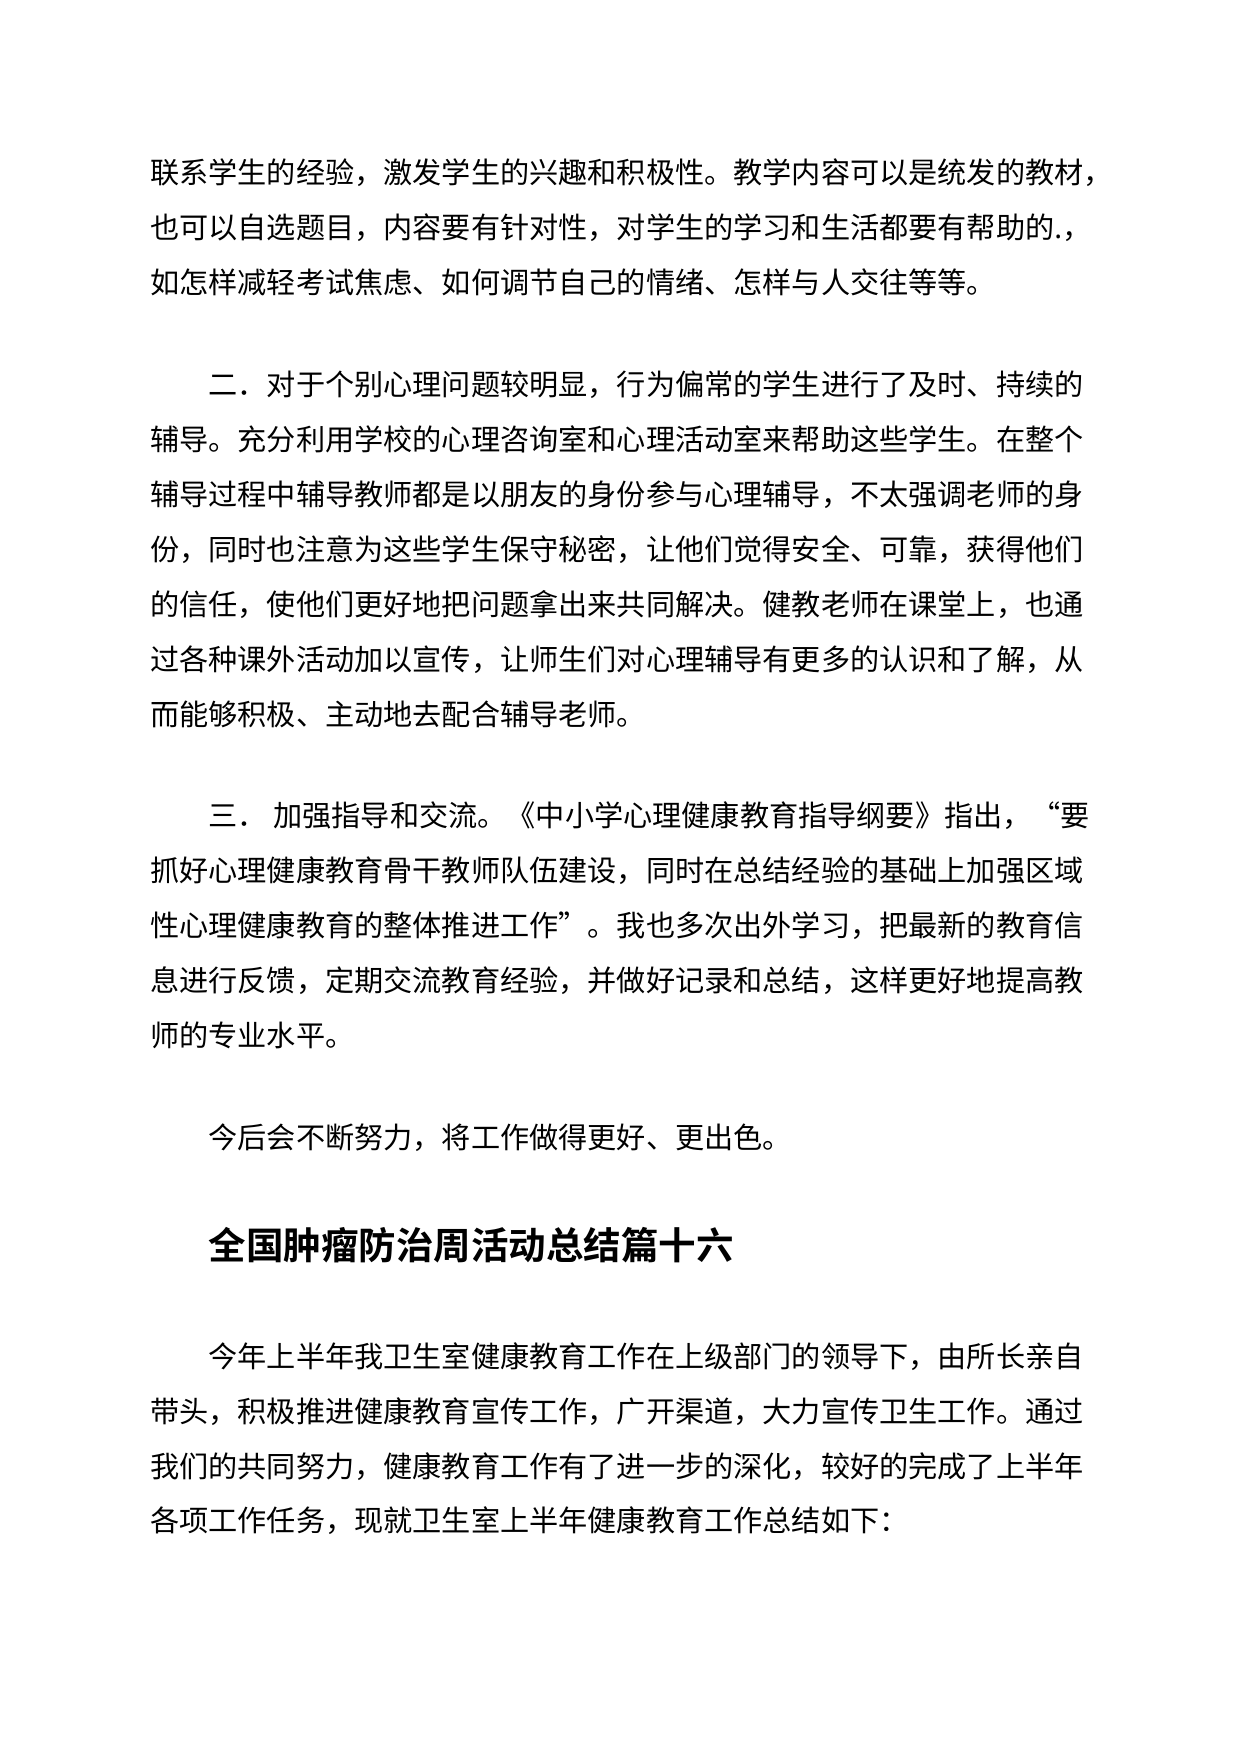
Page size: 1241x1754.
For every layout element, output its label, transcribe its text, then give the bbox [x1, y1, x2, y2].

text 二．对于个别心理问题较明显，行为偏常的学生进行了及时、持续的辅导。充分利用学校的心理咨询室和心理活动室来帮助这些学生。在整个辅导过程中辅导教师都是以朋友的身份参与心理辅导，不太强调老师的身份，同时也注意为这些学生保守秘密，让他们觉得安全、可靠，获得他们的信任，使他们更好地把问题拿出来共同解决。健教老师在课堂上，也通过各种课外活动加以宣传，让师生们对心理辅导有更多的认识和了解，从而能够积极、主动地去配合辅导老师。 [150, 362, 1090, 733]
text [150, 150, 1090, 302]
text 今年上半年我卫生室健康教育工作在上级部门的领导下，由所长亲自带头，积极推进健康教育宣传工作，广开渠道，大力宣传卫生工作。通过我们的共同努力，健康教育工作有了进一步的深化，较好的完成了上半年各项工作任务，现就卫生室上半年健康教育工作总结如下： [150, 1333, 1090, 1540]
text 今后会不断努力，将工作做得更好、更出色。 [150, 1114, 1090, 1156]
text 全国肿瘤防治周活动总结篇十六 [150, 1216, 1090, 1270]
text 三． 加强指导和交流。《中小学心理健康教育指导纲要》指出，“要抓好心理健康教育骨干教师队伍建设，同时在总结经验的基础上加强区域性心理健康教育的整体推进工作”。我也多次出外学习，把最新的教育信息进行反馈，定期交流教育经验，并做好记录和总结，这样更好地提高教师的专业水平。 [150, 793, 1090, 1055]
